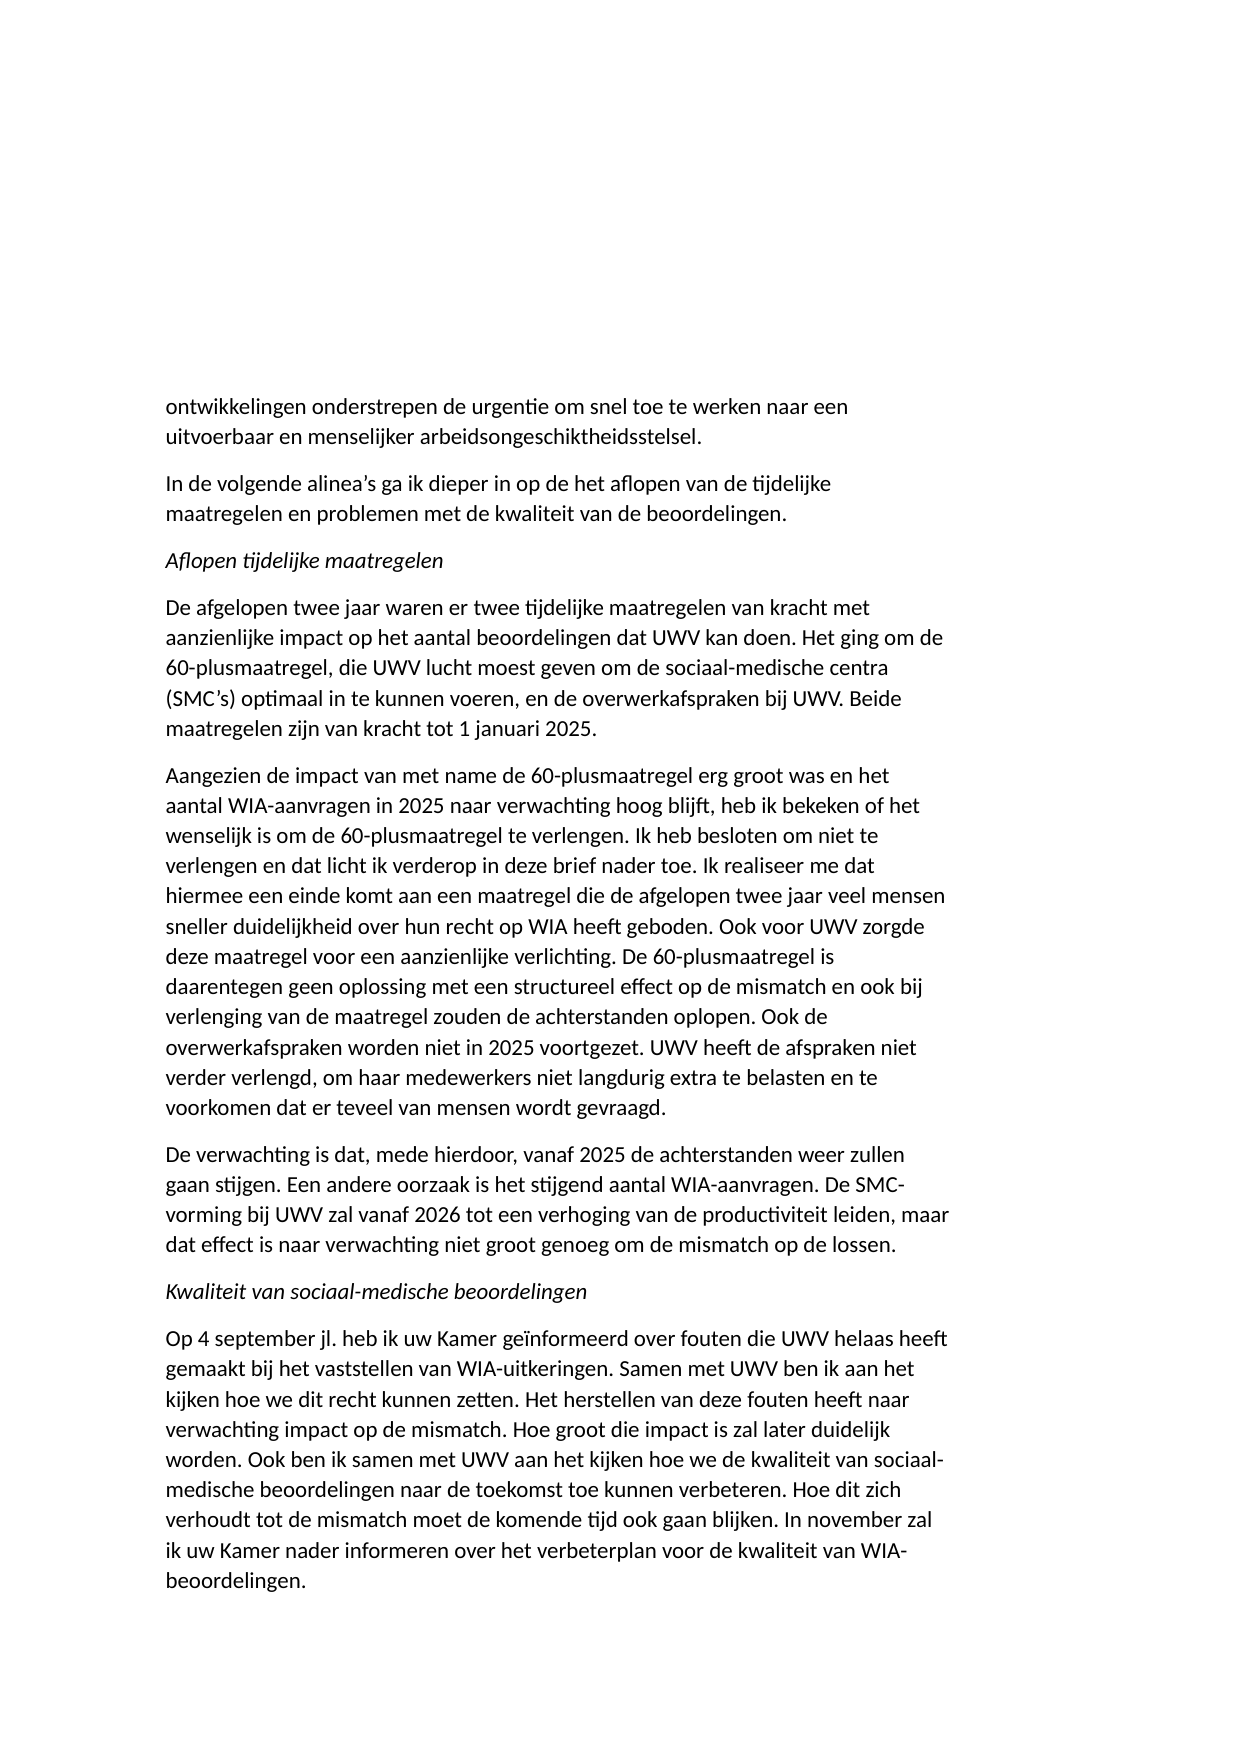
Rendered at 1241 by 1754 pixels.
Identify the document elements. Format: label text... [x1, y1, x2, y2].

text De afgelopen twee jaar waren er twee tijdelijke maatregelen van kracht met aanzienlijke impact op het aantal beoordelingen dat UWV kan doen. Het ging om de 60-plusmaatregel, die UWV lucht moest geven om de sociaal-medische centra (SMC’s) optimaal in te kunnen voeren, en de overwerkafspraken bij UWV. Beide maatregelen zijn van kracht tot 1 januari 2025. [165, 593, 951, 742]
text Kwaliteit van sociaal-medische beoordelingen [165, 1277, 951, 1306]
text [165, 392, 951, 450]
text De verwachting is dat, mede hierdoor, vanaf 2025 de achterstanden weer zullen gaan stijgen. Een andere oorzaak is het stijgend aantal WIA-aanvragen. De SMC-vorming bij UWV zal vanaf 2026 tot een verhoging van de productiviteit leiden, maar dat effect is naar verwachting niet groot genoeg om de mismatch op de lossen. [165, 1140, 951, 1259]
text Aangezien de impact van met name de 60-plusmaatregel erg groot was en het aantal WIA-aanvragen in 2025 naar verwachting hoog blijft, heb ik bekeken of het wenselijk is om de 60-plusmaatregel te verlengen. Ik heb besloten om niet te verlengen en dat licht ik verderop in deze brief nader toe. Ik realiseer me dat hiermee een einde komt aan een maatregel die de afgelopen twee jaar veel mensen sneller duidelijkheid over hun recht op WIA heeft geboden. Ook voor UWV zorgde deze maatregel voor een aanzienlijke verlichting. De 60-plusmaatregel is daarentegen geen oplossing met een structureel effect op de mismatch en ook bij verlenging van de maatregel zouden de achterstanden oplopen. Ook de overwerkafspraken worden niet in 2025 voortgezet. UWV heeft de afspraken niet verder verlengd, om haar medewerkers niet langdurig extra te belasten en te voorkomen dat er teveel van mensen wordt gevraagd. [165, 761, 951, 1121]
text Op 4 september jl. heb ik uw Kamer geïnformeerd over fouten die UWV helaas heeft gemaakt bij het vaststellen van WIA-uitkeringen. Samen met UWV ben ik aan het kijken hoe we dit recht kunnen zetten. Het herstellen van deze fouten heeft naar verwachting impact op de mismatch. Hoe groot die impact is zal later duidelijk worden. Ook ben ik samen met UWV aan het kijken hoe we de kwaliteit van sociaal-medische beoordelingen naar de toekomst toe kunnen verbeteren. Hoe dit zich verhoudt tot de mismatch moet de komende tijd ook gaan blijken. In november zal ik uw Kamer nader informeren over het verbeterplan voor de kwaliteit van WIA-beoordelingen. [165, 1324, 951, 1594]
text Aflopen tijdelijke maatregelen [165, 546, 951, 574]
text In de volgende alinea’s ga ik dieper in op de het aflopen van de tijdelijke maatregelen en problemen met de kwaliteit van de beoordelingen. [165, 469, 951, 527]
